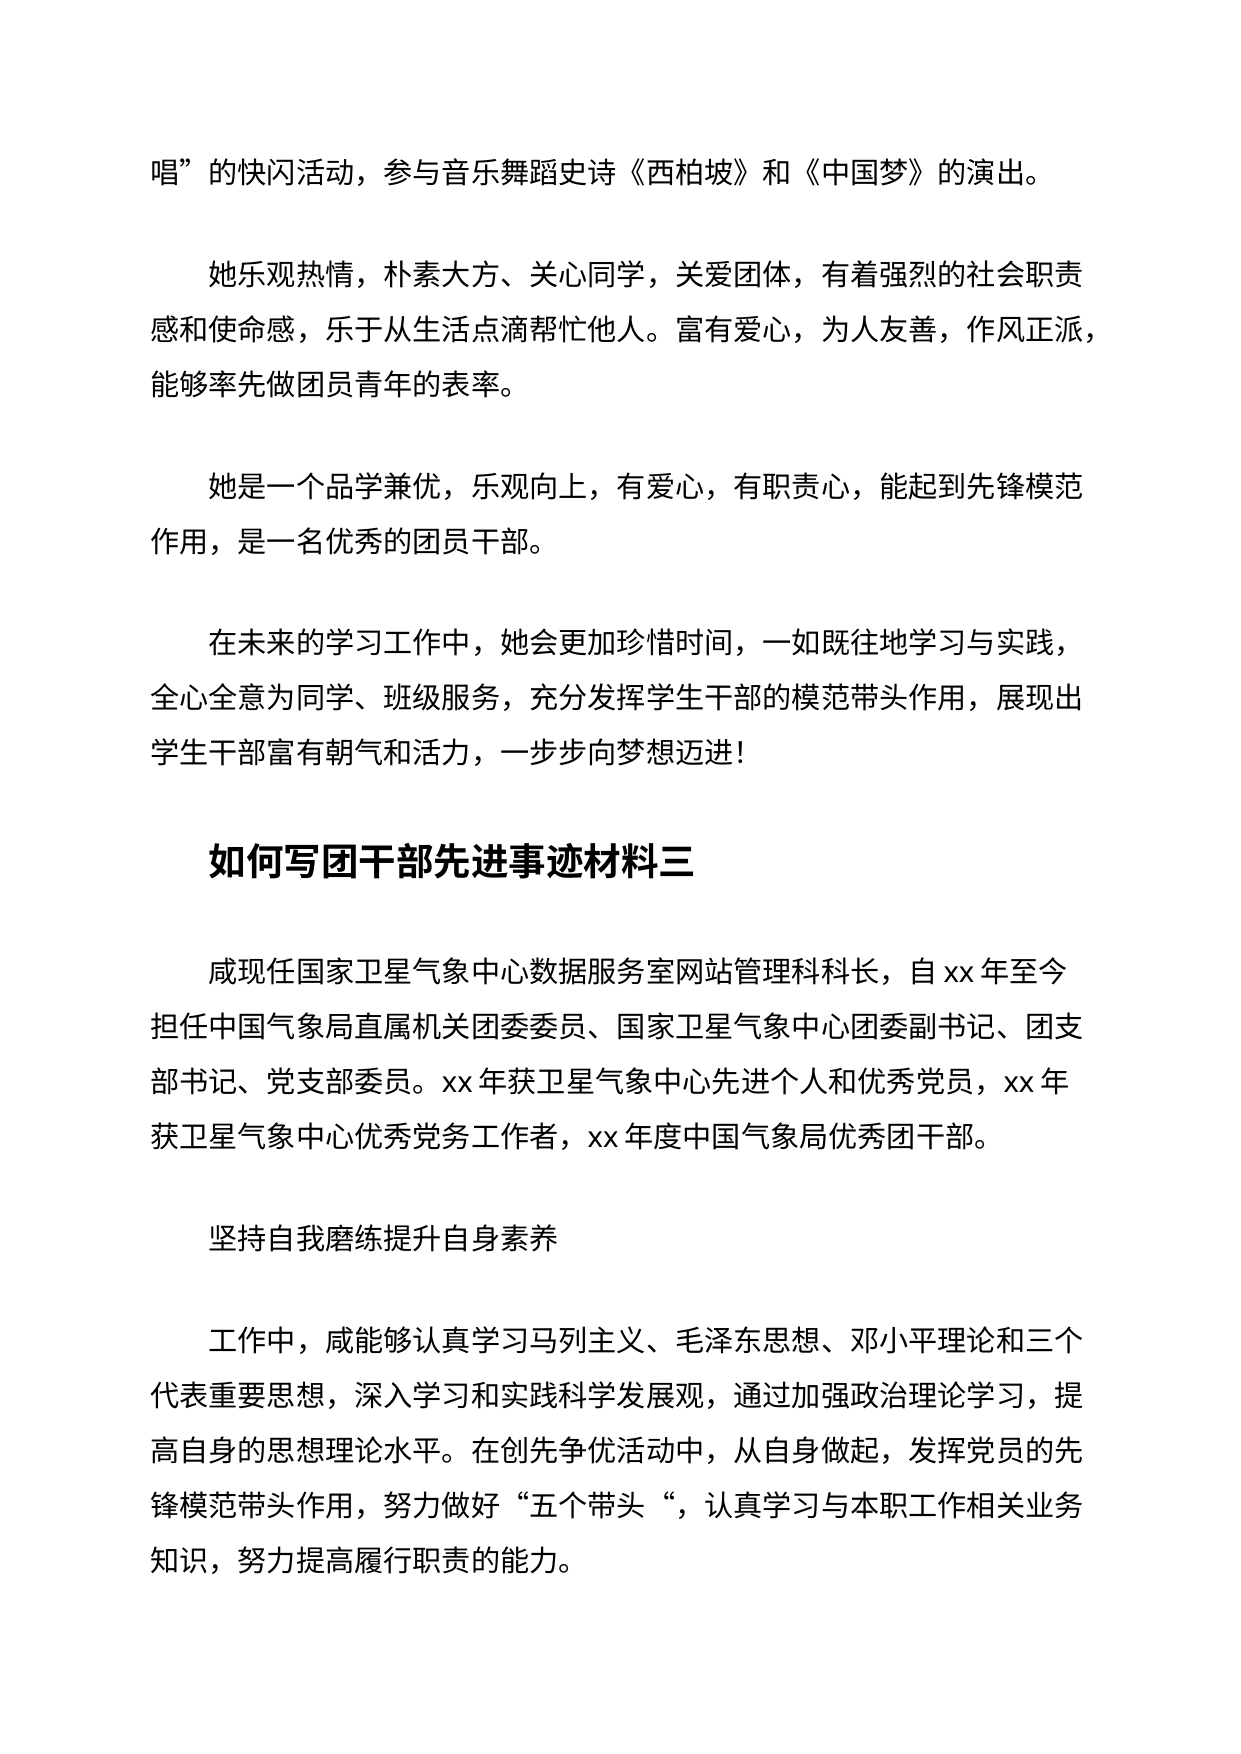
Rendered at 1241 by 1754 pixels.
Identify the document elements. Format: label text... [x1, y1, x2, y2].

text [150, 150, 1090, 192]
text 工作中，咸能够认真学习马列主义、毛泽东思想、邓小平理论和三个代表重要思想，深入学习和实践科学发展观，通过加强政治理论学习，提高自身的思想理论水平。在创先争优活动中，从自身做起，发挥党员的先锋模范带头作用，努力做好“五个带头“，认真学习与本职工作相关业务知识，努力提高履行职责的能力。 [150, 1318, 1090, 1579]
text 在未来的学习工作中，她会更加珍惜时间，一如既往地学习与实践，全心全意为同学、班级服务，充分发挥学生干部的模范带头作用，展现出学生干部富有朝气和活力，一步步向梦想迈进！ [150, 620, 1090, 772]
text 她是一个品学兼优，乐观向上，有爱心，有职责心，能起到先锋模范作用，是一名优秀的团员干部。 [150, 463, 1090, 561]
text 她乐观热情，朴素大方、关心同学，关爱团体，有着强烈的社会职责感和使命感，乐于从生活点滴帮忙他人。富有爱心，为人友善，作风正派，能够率先做团员青年的表率。 [150, 252, 1090, 404]
text 如何写团干部先进事迹材料三 [150, 832, 1090, 886]
text 坚持自我磨练提升自身素养 [150, 1216, 1090, 1258]
text 咸现任国家卫星气象中心数据服务室网站管理科科长，自xx年至今担任中国气象局直属机关团委委员、国家卫星气象中心团委副书记、团支部书记、党支部委员。xx年获卫星气象中心先进个人和优秀党员，xx年获卫星气象中心优秀党务工作者，xx年度中国气象局优秀团干部。 [150, 949, 1090, 1156]
